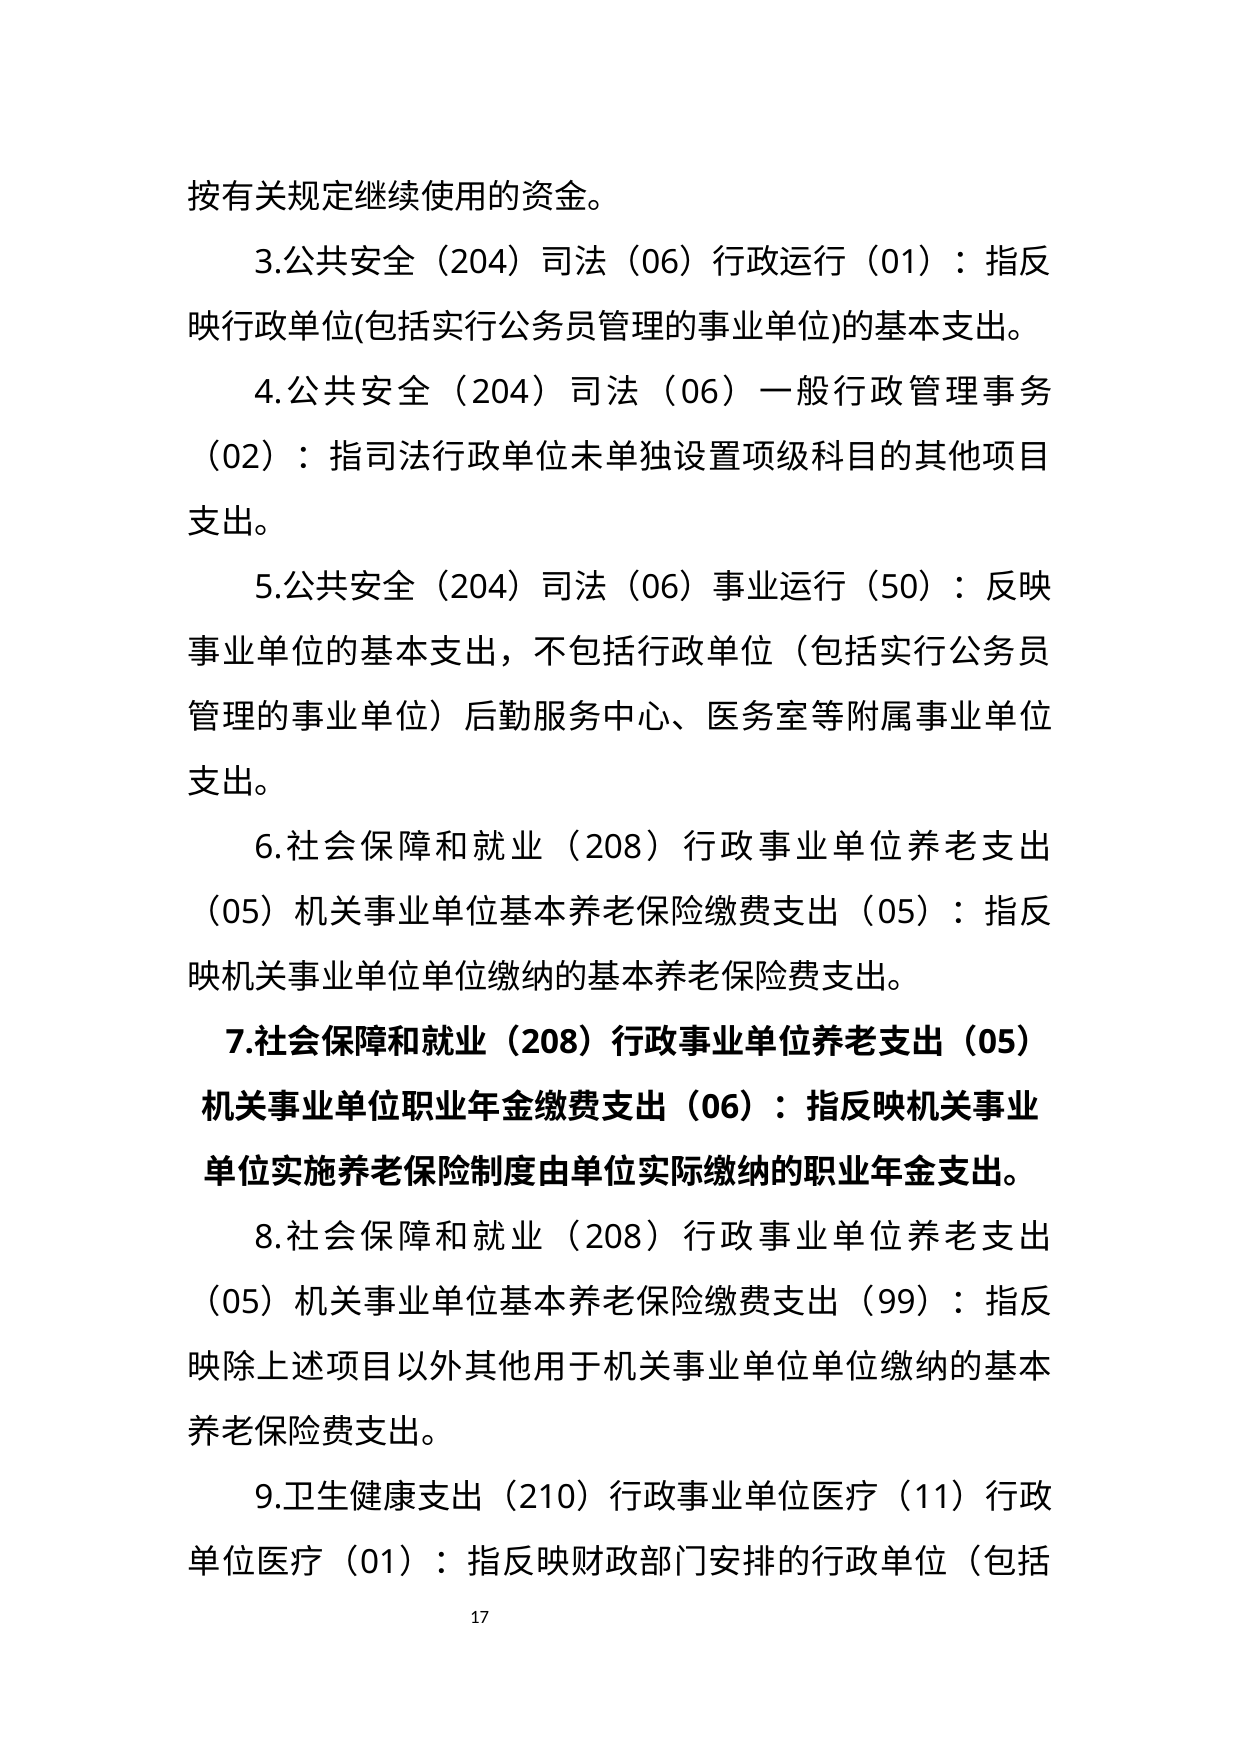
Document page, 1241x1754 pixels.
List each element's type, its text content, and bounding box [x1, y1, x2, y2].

text 5.公共安全（204）司法（06）事业运行（50）：反映事业单位的基本支出，不包括行政单位（包括实行公务员管理的事业单位）后勤服务中心、医务室等附属事业单位支出。 [187, 552, 1053, 812]
text 4.公共安全（204）司法（06）一般行政管理事务（02）：指司法行政单位未单独设置项级科目的其他项目支出。 [187, 357, 1053, 552]
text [187, 1462, 1053, 1592]
text 6.社会保障和就业（208）行政事业单位养老支出（05）机关事业单位基本养老保险缴费支出（05）：指反映机关事业单位单位缴纳的基本养老保险费支出。 [187, 812, 1053, 1007]
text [187, 162, 1053, 227]
text 8.社会保障和就业（208）行政事业单位养老支出（05）机关事业单位基本养老保险缴费支出（99）：指反映除上述项目以外其他用于机关事业单位单位缴纳的基本养老保险费支出。 [187, 1202, 1053, 1462]
text 7.社会保障和就业（208）行政事业单位养老支出（05）机关事业单位职业年金缴费支出（06）：指反映机关事业单位实施养老保险制度由单位实际缴纳的职业年金支出。 [187, 1007, 1053, 1202]
text 3.公共安全（204）司法（06）行政运行（01）：指反映行政单位(包括实行公务员管理的事业单位)的基本支出。 [187, 227, 1053, 357]
